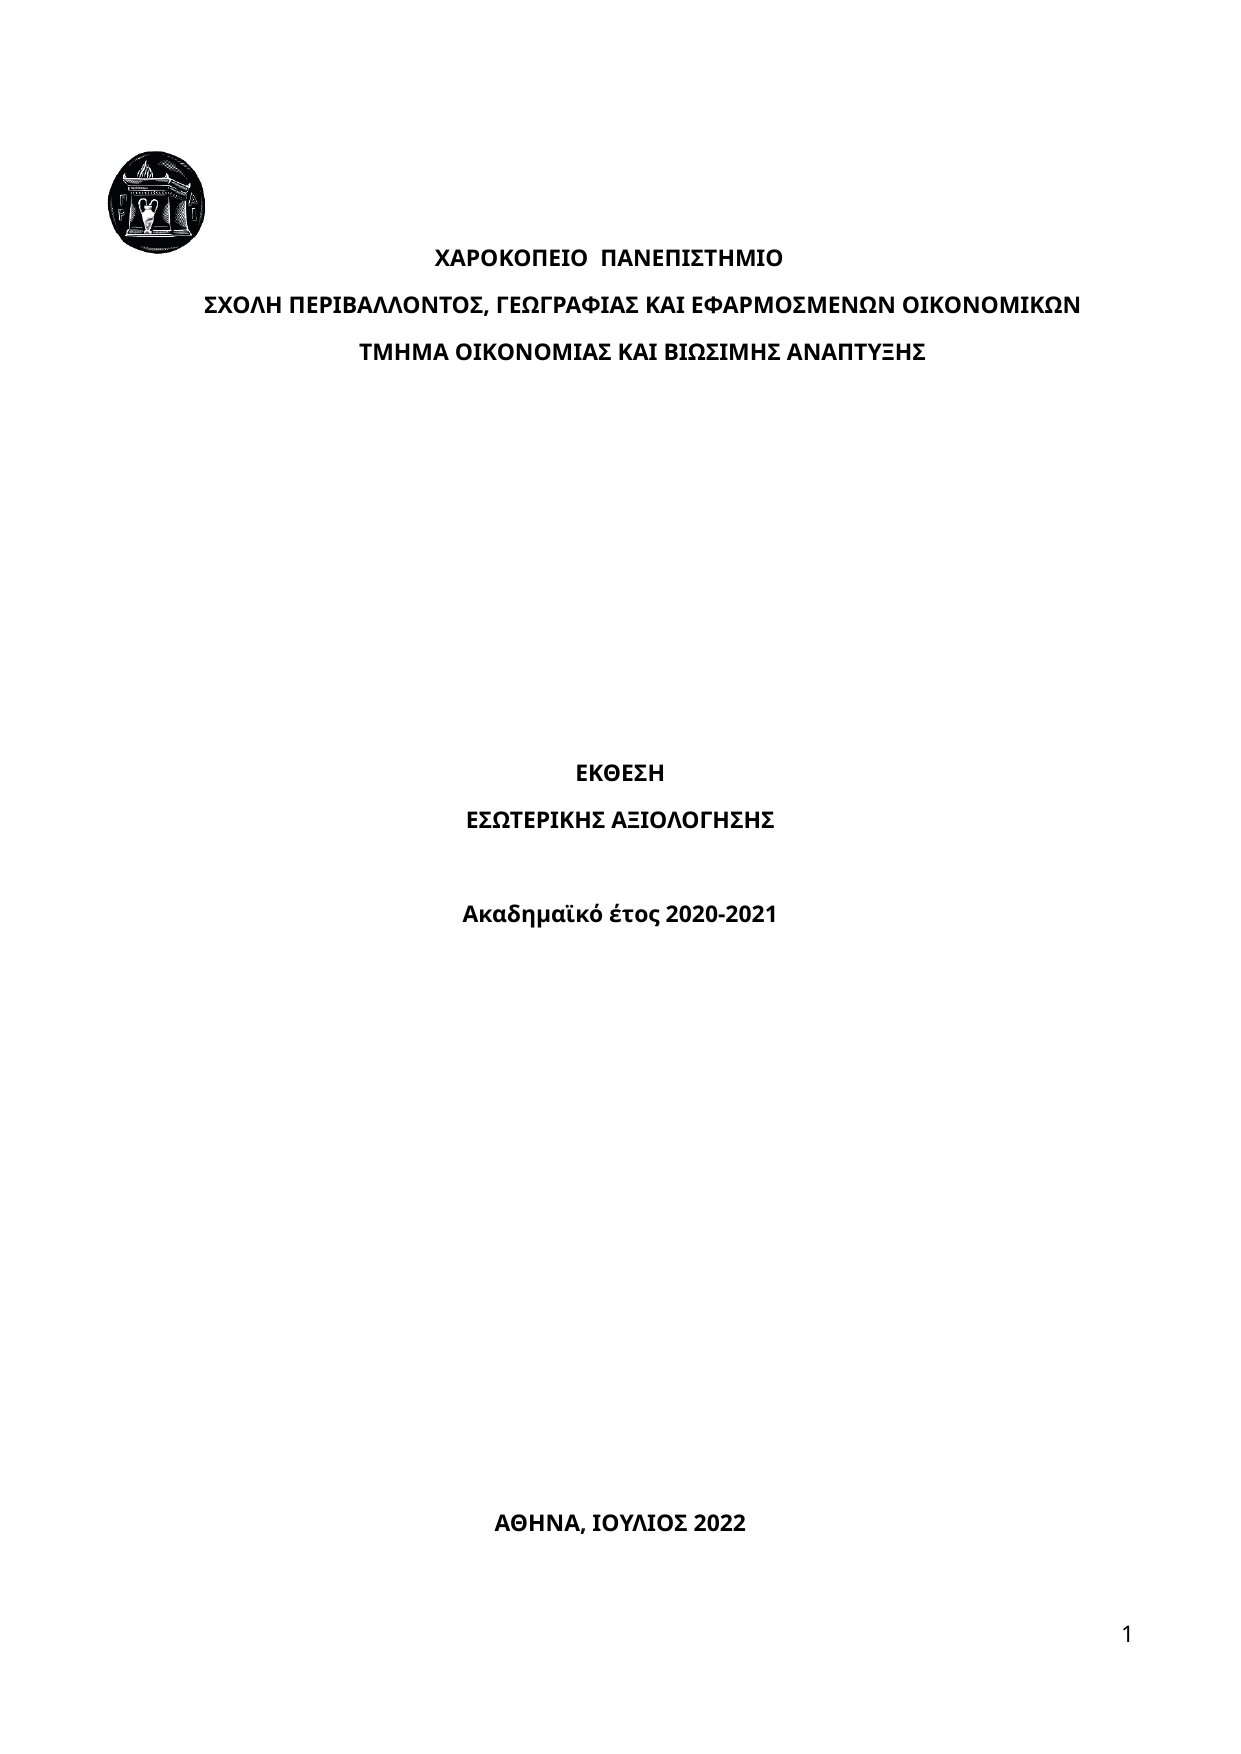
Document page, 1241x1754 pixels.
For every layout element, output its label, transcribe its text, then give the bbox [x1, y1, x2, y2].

picture [105, 149, 206, 255]
list ΣΧΟΛΗ ΠΕΡΙΒΑΛΛΟΝΤΟΣ, ΓΕΩΓΡΑΦΙΑΣ ΚΑΙ ΕΦΑΡΜΟΣΜΕΝΩΝ ΟΙΚΟΝΟΜΙΚΩΝ [106, 288, 1134, 320]
text ΧΑΡΟΚΟΠΕΙΟ ΠΑΝΕΠΙΣΤΗΜΙΟ [106, 242, 1112, 273]
text ΕΣΩΤΕΡΙΚΗΣ ΑΞΙΟΛΟΓΗΣΗΣ [106, 804, 1134, 835]
text ΑΘΗΝΑ, ΙΟΥΛΙΟΣ 2022 [106, 1507, 1134, 1538]
list ΤΜΗΜΑ ΟΙΚΟΝΟΜΙΑΣ ΚΑΙ ΒΙΩΣΙΜΗΣ ΑΝΑΠΤΥΞΗΣ [106, 335, 1134, 367]
subtitle ΕΚΘΕΣΗ [106, 757, 1134, 788]
text Ακαδημαϊκό έτος 2020-2021 [106, 898, 1134, 929]
